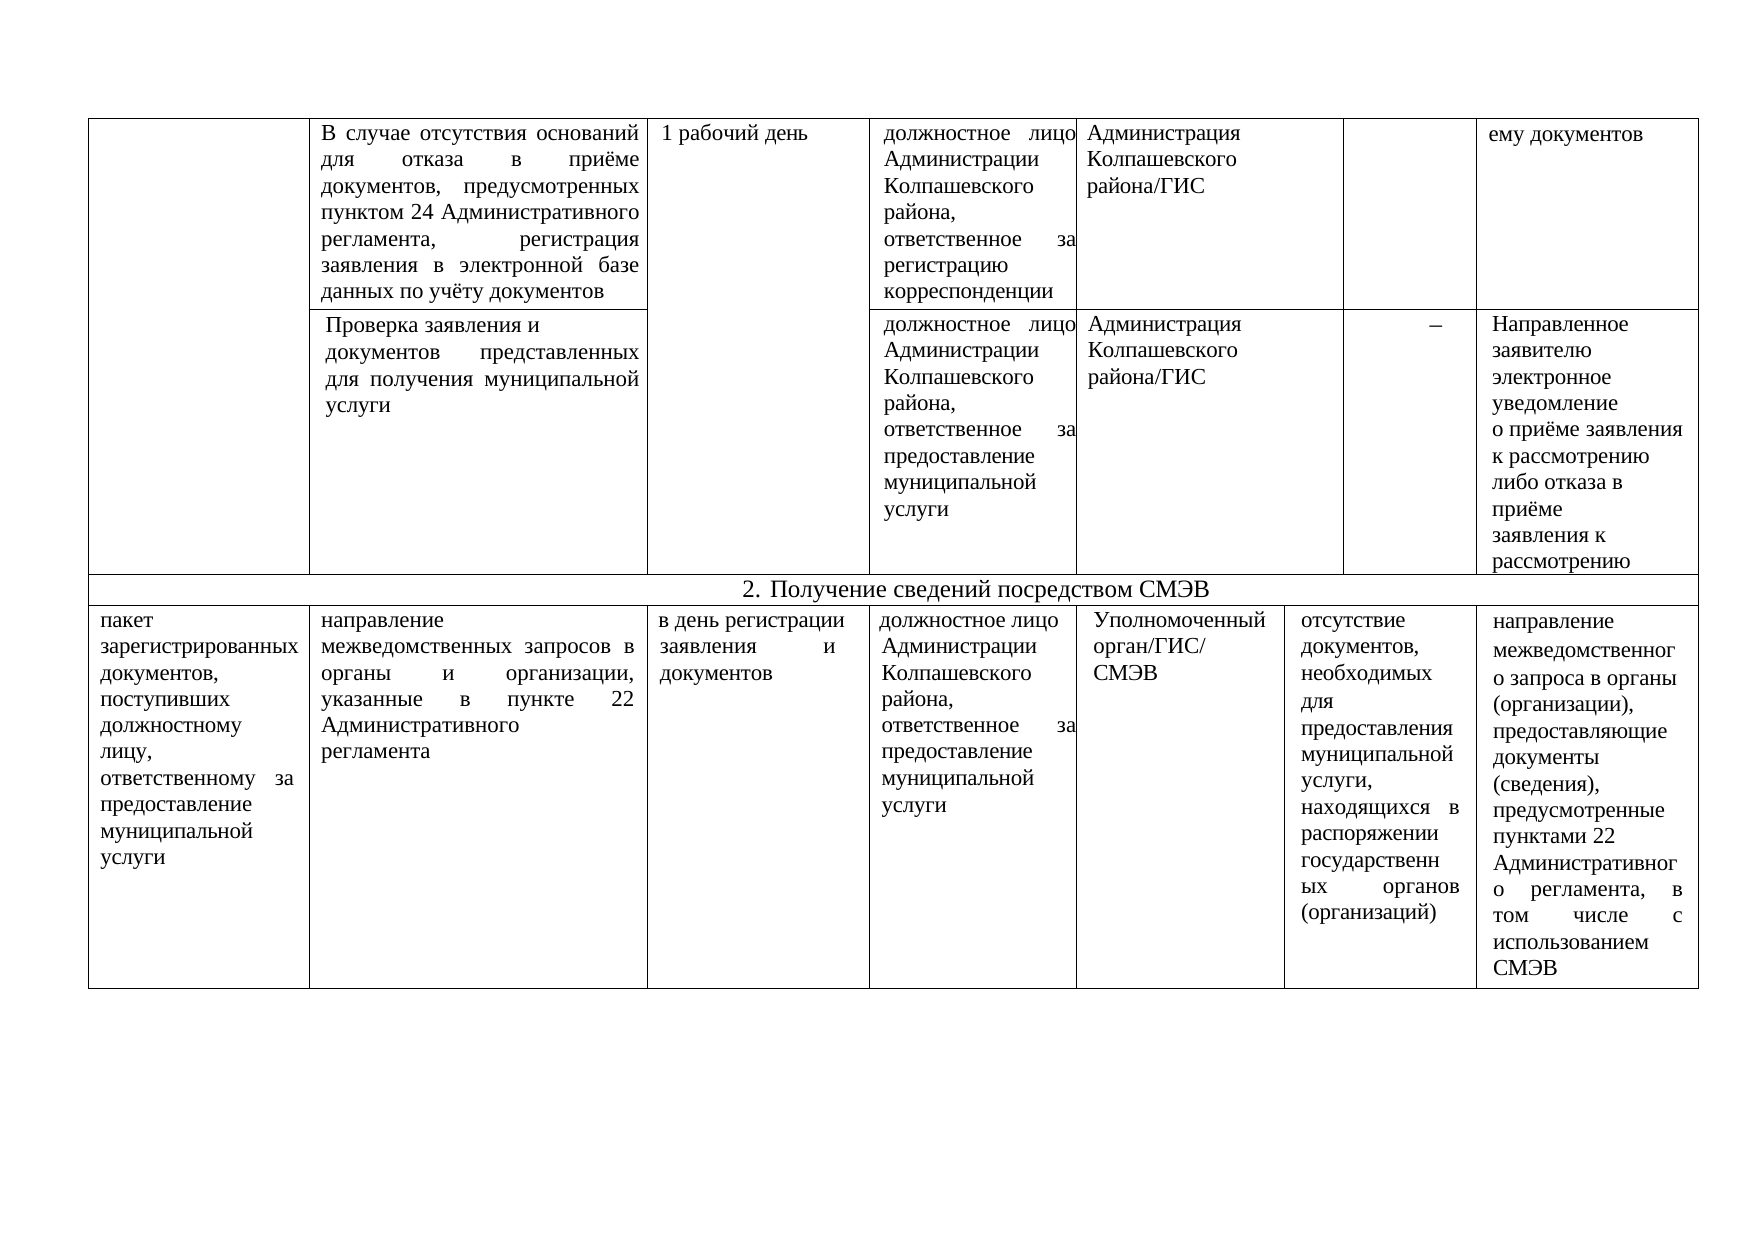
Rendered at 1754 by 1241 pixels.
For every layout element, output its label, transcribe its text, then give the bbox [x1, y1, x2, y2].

table_cell в день регистрации заявления и документов [648, 606, 869, 988]
table_cell отсутствие документов, необходимых для предоставления муниципальной услуги, находящихся в распоряжении государственных органов (организаций) [1285, 606, 1476, 988]
table_cell Администрация Колпашевского района/ГИС [1077, 119, 1343, 309]
table_cell направление межведомственного запроса в органы (организации), предоставляющие документы (сведения), предусмотренные пунктами 22 Административного регламента, в том числе с использованием СМЭВ [1477, 606, 1698, 988]
table_cell Уполномоченный орган/ГИС/ СМЭВ [1077, 606, 1284, 988]
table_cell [89, 606, 309, 988]
table_cell 1 рабочий день [648, 119, 869, 574]
table_cell – [1344, 310, 1476, 574]
table_cell Администрация Колпашевского района/ГИС [1077, 310, 1343, 574]
table_cell Направленное заявителю электронное уведомление о приёме заявления к рассмотрению либо отказа в приёме заявления к рассмотрению [1477, 310, 1698, 574]
table_cell направление межведомственных запросов в органы и организации, указанные в пункте 22 Административного регламента [310, 606, 647, 988]
table_cell Проверка заявления и документов представленных для получения муниципальной услуги [310, 310, 647, 574]
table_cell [870, 606, 1076, 988]
table_cell 2. Получение сведений посредством СМЭВ [89, 575, 1698, 605]
table_cell должностное лицо Администрации Колпашевского района, ответственное за предоставление муниципальной услуги [870, 310, 1076, 574]
table_cell должностное лицо Администрации Колпашевского района, ответственное за регистрацию корреспонденции [870, 119, 1076, 309]
table_cell В случае отсутствия оснований для отказа в приёме документов, предусмотренных пунктом 24 Административного регламента, регистрация заявления в электронной базе данных по учёту документов [310, 119, 647, 309]
